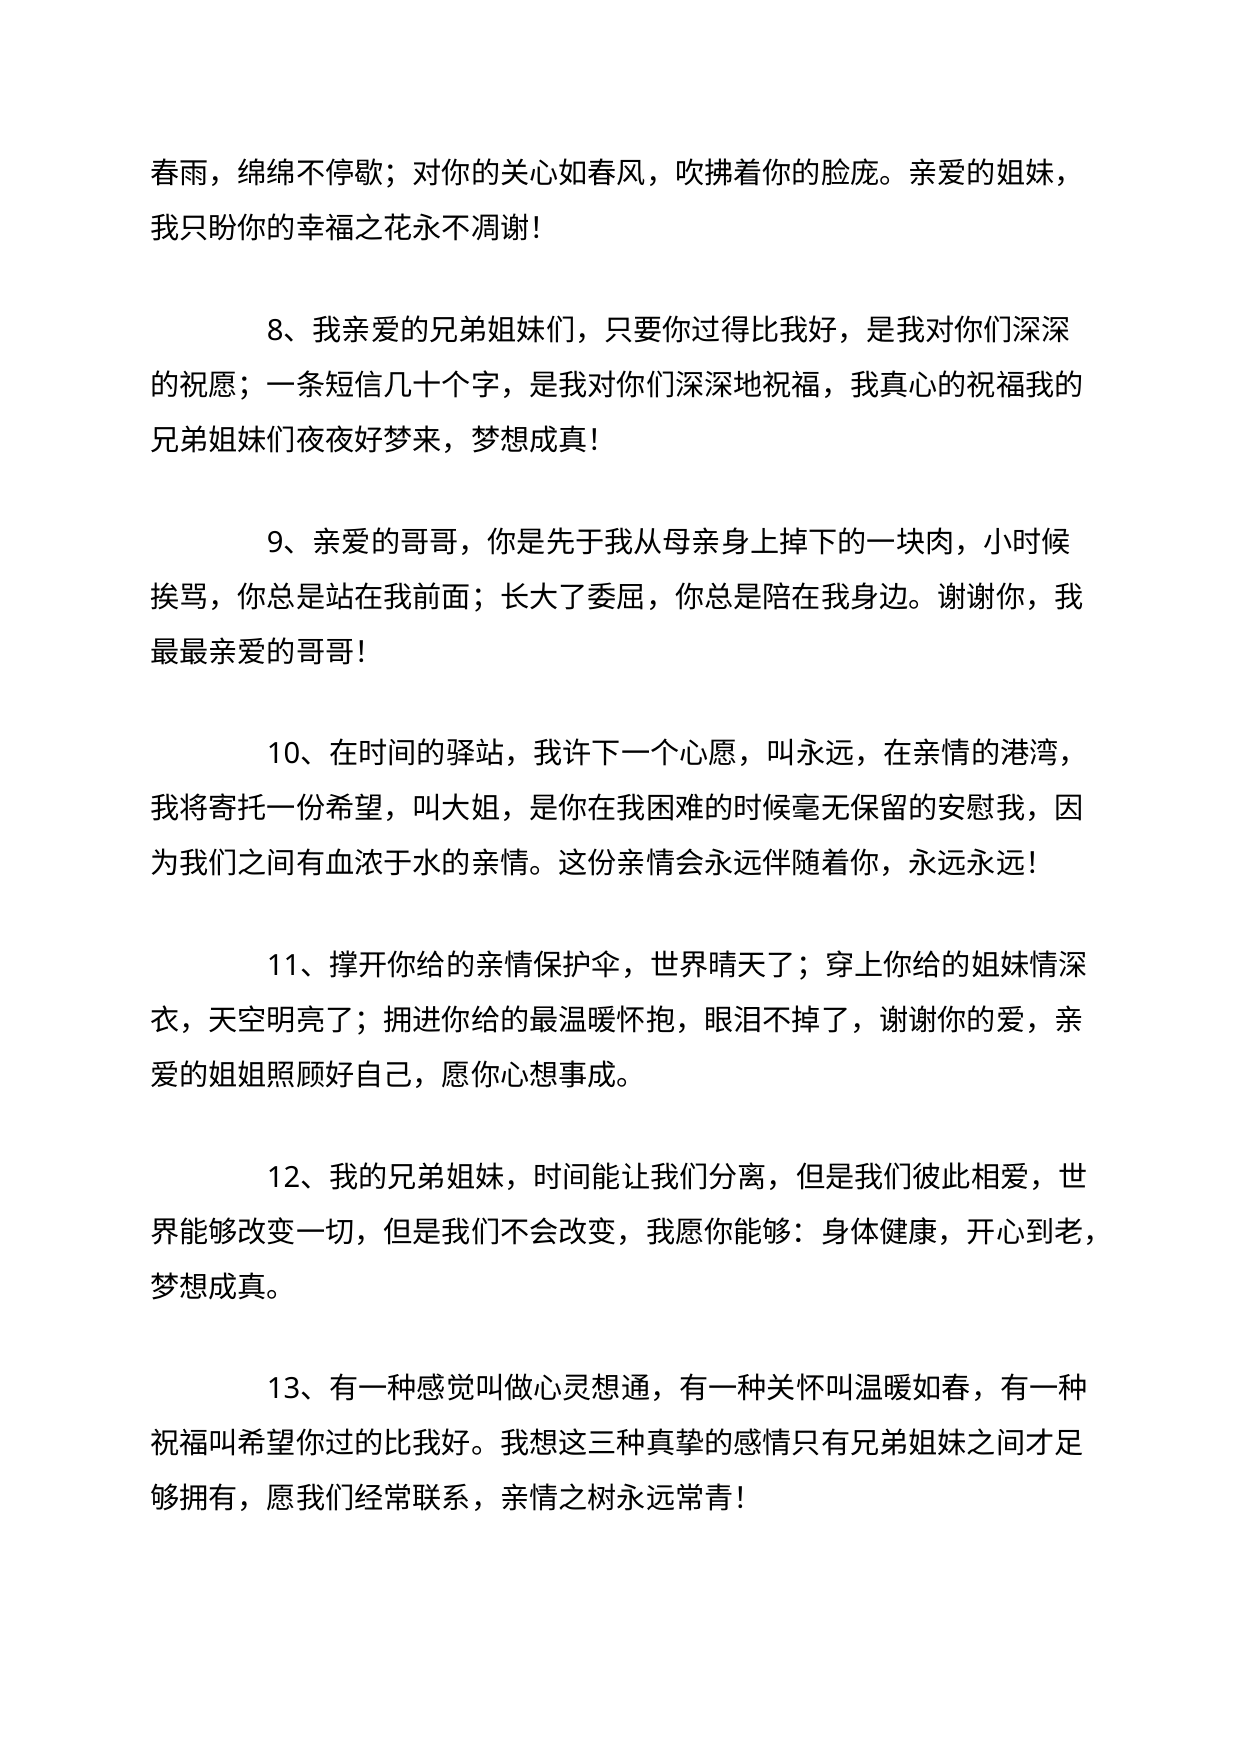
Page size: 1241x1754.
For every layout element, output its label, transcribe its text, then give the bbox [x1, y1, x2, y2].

text 13、有一种感觉叫做心灵想通，有一种关怀叫温暖如春，有一种祝福叫希望你过的比我好。我想这三种真挚的感情只有兄弟姐妹之间才足够拥有，愿我们经常联系，亲情之树永远常青！ [150, 1365, 1090, 1517]
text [150, 150, 1090, 247]
text 9、亲爱的哥哥，你是先于我从母亲身上掉下的一块肉，小时候挨骂，你总是站在我前面；长大了委屈，你总是陪在我身边。谢谢你，我最最亲爱的哥哥！ [150, 518, 1090, 671]
text 10、在时间的驿站，我许下一个心愿，叫永远，在亲情的港湾，我将寄托一份希望，叫大姐，是你在我困难的时候毫无保留的安慰我，因为我们之间有血浓于水的亲情。这份亲情会永远伴随着你，永远永远！ [150, 730, 1090, 882]
text 12、我的兄弟姐妹，时间能让我们分离，但是我们彼此相爱，世界能够改变一切，但是我们不会改变，我愿你能够：身体健康，开心到老，梦想成真。 [150, 1153, 1090, 1306]
text 11、撑开你给的亲情保护伞，世界晴天了；穿上你给的姐妹情深衣，天空明亮了；拥进你给的最温暖怀抱，眼泪不掉了，谢谢你的爱，亲爱的姐姐照顾好自己，愿你心想事成。 [150, 942, 1090, 1094]
text 8、我亲爱的兄弟姐妹们，只要你过得比我好，是我对你们深深的祝愿；一条短信几十个字，是我对你们深深地祝福，我真心的祝福我的兄弟姐妹们夜夜好梦来，梦想成真！ [150, 307, 1090, 459]
